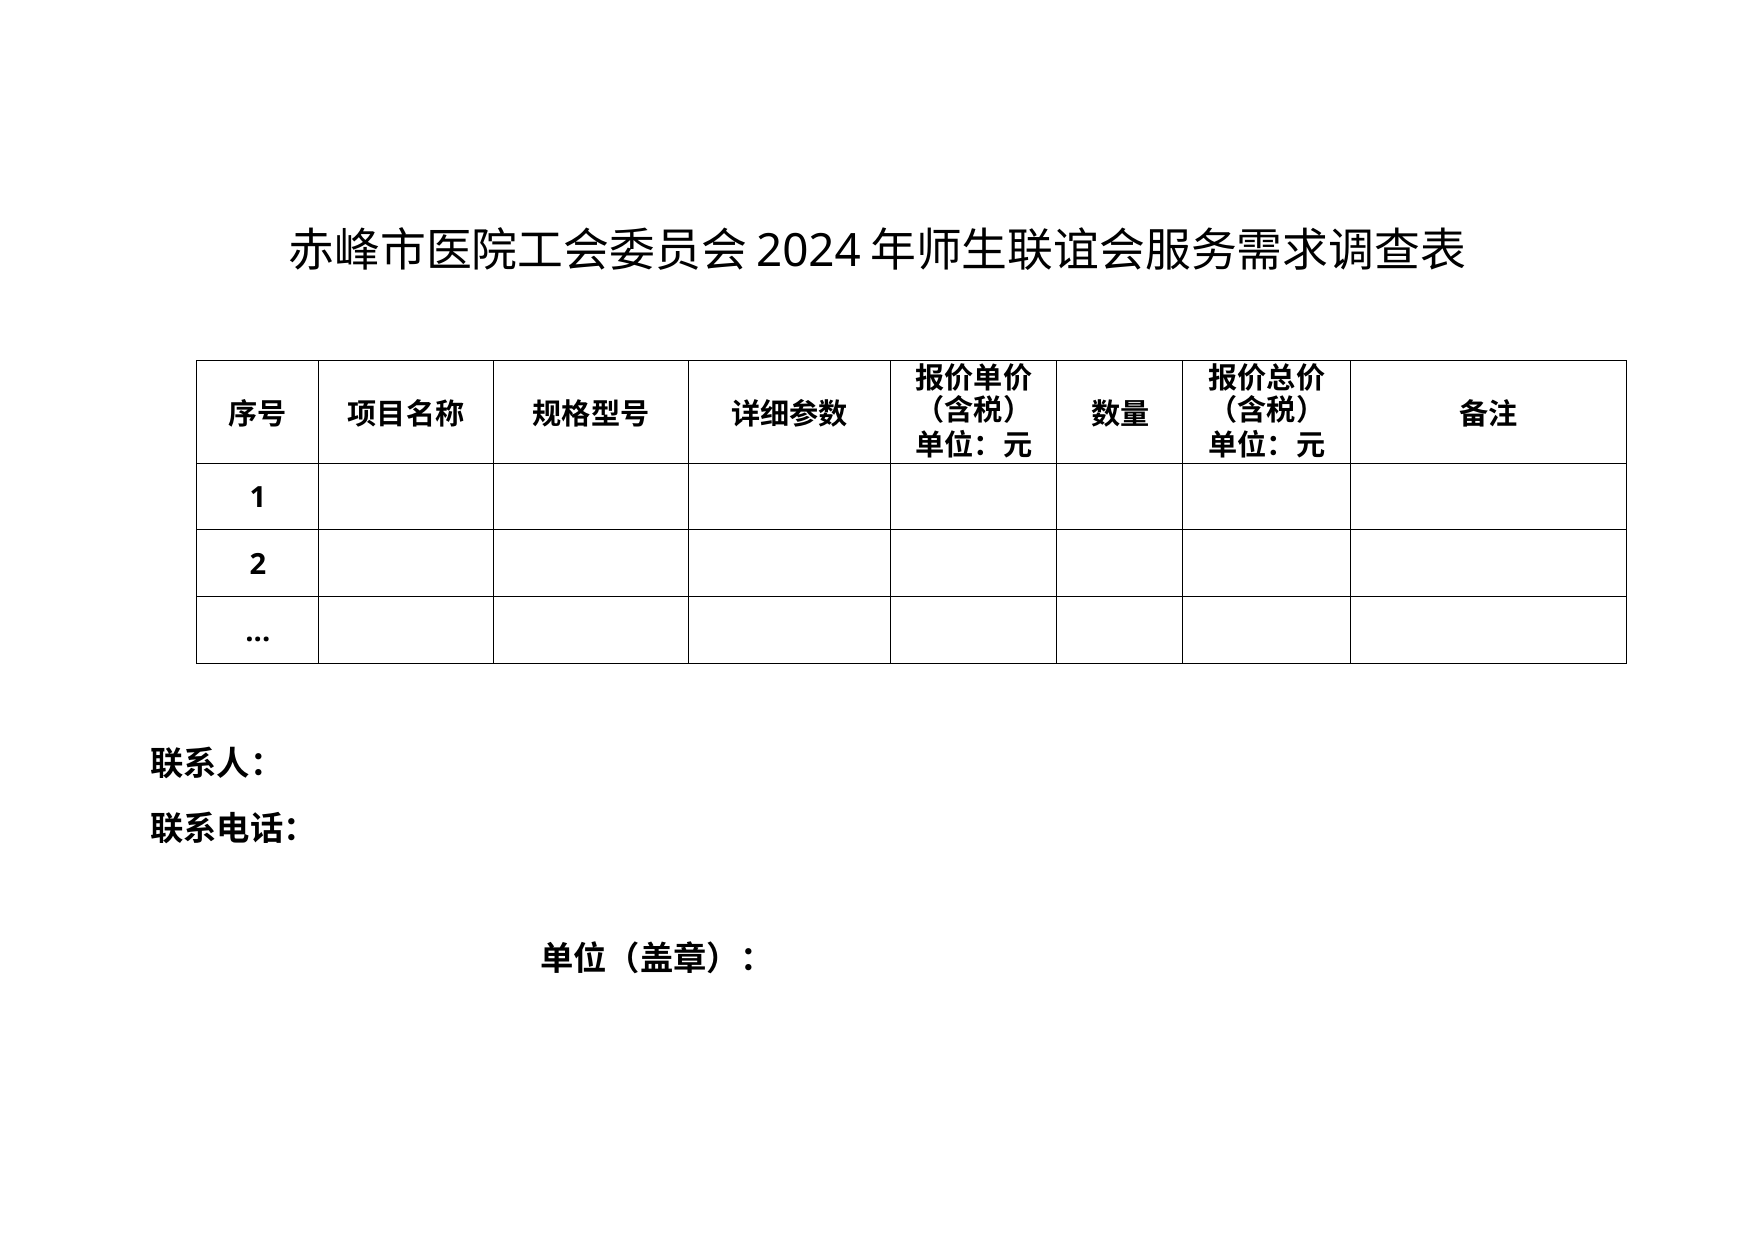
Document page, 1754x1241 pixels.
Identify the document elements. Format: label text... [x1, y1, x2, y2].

table_header 报价总价（含税） 单位：元 [1183, 361, 1350, 462]
table_header 规格型号 [494, 361, 688, 462]
table_cell 2 [197, 530, 318, 596]
table_cell [1057, 530, 1182, 596]
table_cell [689, 597, 890, 662]
table_header 项目名称 [319, 361, 493, 462]
table_cell [1183, 597, 1350, 662]
table_cell [319, 530, 493, 596]
table_cell [319, 597, 493, 662]
text 单位（盖章）： [150, 923, 1604, 988]
table_cell [494, 530, 688, 596]
table_cell [891, 464, 1056, 529]
table_cell [494, 464, 688, 529]
text 联系人： [150, 728, 1604, 793]
table_header 数量 [1057, 361, 1182, 462]
table_header 序号 [197, 361, 318, 462]
table_header 详细参数 [689, 361, 890, 462]
table_cell [1351, 464, 1626, 529]
text 赤峰市医院工会委员会2024年师生联谊会服务需求调查表 [150, 198, 1604, 295]
table_cell [1351, 597, 1626, 662]
table_cell [891, 530, 1056, 596]
table_cell [1057, 464, 1182, 529]
table_cell [1183, 530, 1350, 596]
table_cell [1351, 530, 1626, 596]
text 联系电话： [150, 793, 1604, 858]
table_cell [891, 597, 1056, 662]
table_header 备注 [1351, 361, 1626, 462]
table_cell [319, 464, 493, 529]
table_header 报价单价（含税） 单位：元 [891, 361, 1056, 462]
table_cell [689, 530, 890, 596]
table_cell ... [197, 597, 318, 662]
table_cell 1 [197, 464, 318, 529]
table_cell [1183, 464, 1350, 529]
table_cell [1057, 597, 1182, 662]
table_cell [494, 597, 688, 662]
table_cell [689, 464, 890, 529]
